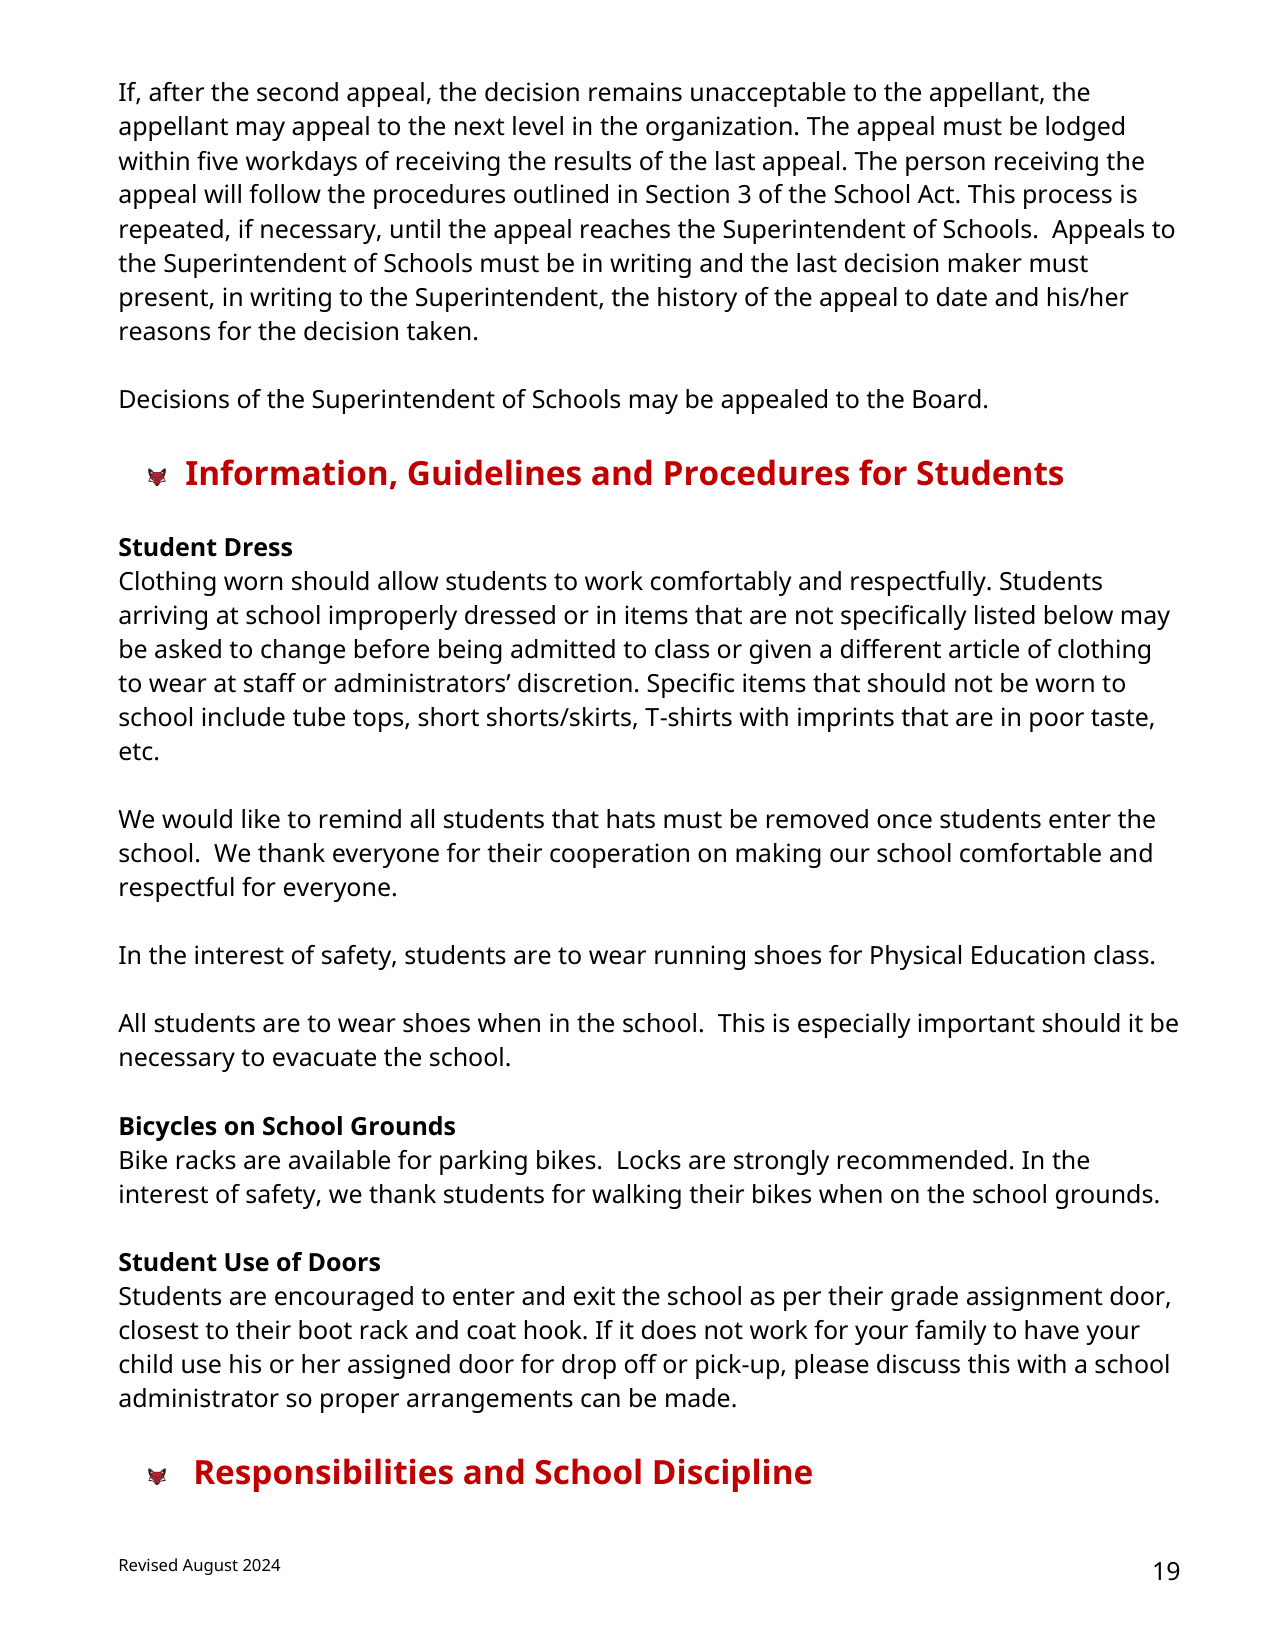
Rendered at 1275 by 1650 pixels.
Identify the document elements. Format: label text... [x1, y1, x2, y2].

picture [148, 1468, 166, 1485]
text If, after the second appeal, the decision remains unacceptable to the appellant, the appellant may appeal to the next level in the organization. The appeal must be lodged within five workdays of receiving the results of the last appeal. The person receiving the appeal will follow the procedures outlined in Section 3 of the School Act. This process is repeated, if necessary, until the appeal reaches the Superintendent of Schools. Appeals to the Superintendent of Schools must be in writing and the last decision maker must present, in writing to the Superintendent, the history of the appeal to date and his/her reasons for the decision taken. [118, 75, 1181, 347]
text Student Use of Doors [118, 1244, 1181, 1278]
text Clothing worn should allow students to work comfortably and respectfully. Students arriving at school improperly dressed or in items that are not specifically listed below may be asked to change before being admitted to class or given a different article of clothing to wear at staff or administrators’ discretion. Specific items that should not be worn to school include tube tops, short shorts/skirts, T-shirts with imprints that are in poor taste, etc. [118, 563, 1181, 768]
text We would like to remind all students that hats must be removed once students enter the school. We thank everyone for their cooperation on making our school comfortable and respectful for everyone. [118, 802, 1181, 904]
list Information, Guidelines and Procedures for Students [148, 450, 1181, 495]
text Student Dress [118, 529, 1181, 563]
text Students are encouraged to enter and exit the school as per their grade assignment door, closest to their boot rack and coat hook. If it does not work for your family to have your child use his or her assigned door for drop off or pick-up, please discuss this with a school administrator so proper arrangements can be made. [118, 1278, 1181, 1415]
picture [148, 468, 166, 486]
text Decisions of the Superintendent of Schools may be appealed to the Board. [118, 382, 1181, 416]
text In the interest of safety, students are to wear running shoes for Physical Education class. [118, 938, 1181, 972]
text Bicycles on School Grounds [118, 1108, 1181, 1142]
text All students are to wear shoes when in the school. This is especially important should it be necessary to evacuate the school. [118, 1006, 1181, 1074]
text Bike racks are available for parking bikes. Locks are strongly recommended. In the interest of safety, we thank students for walking their bikes when on the school grounds. [118, 1142, 1181, 1210]
list Responsibilities and School Discipline [148, 1449, 1181, 1494]
